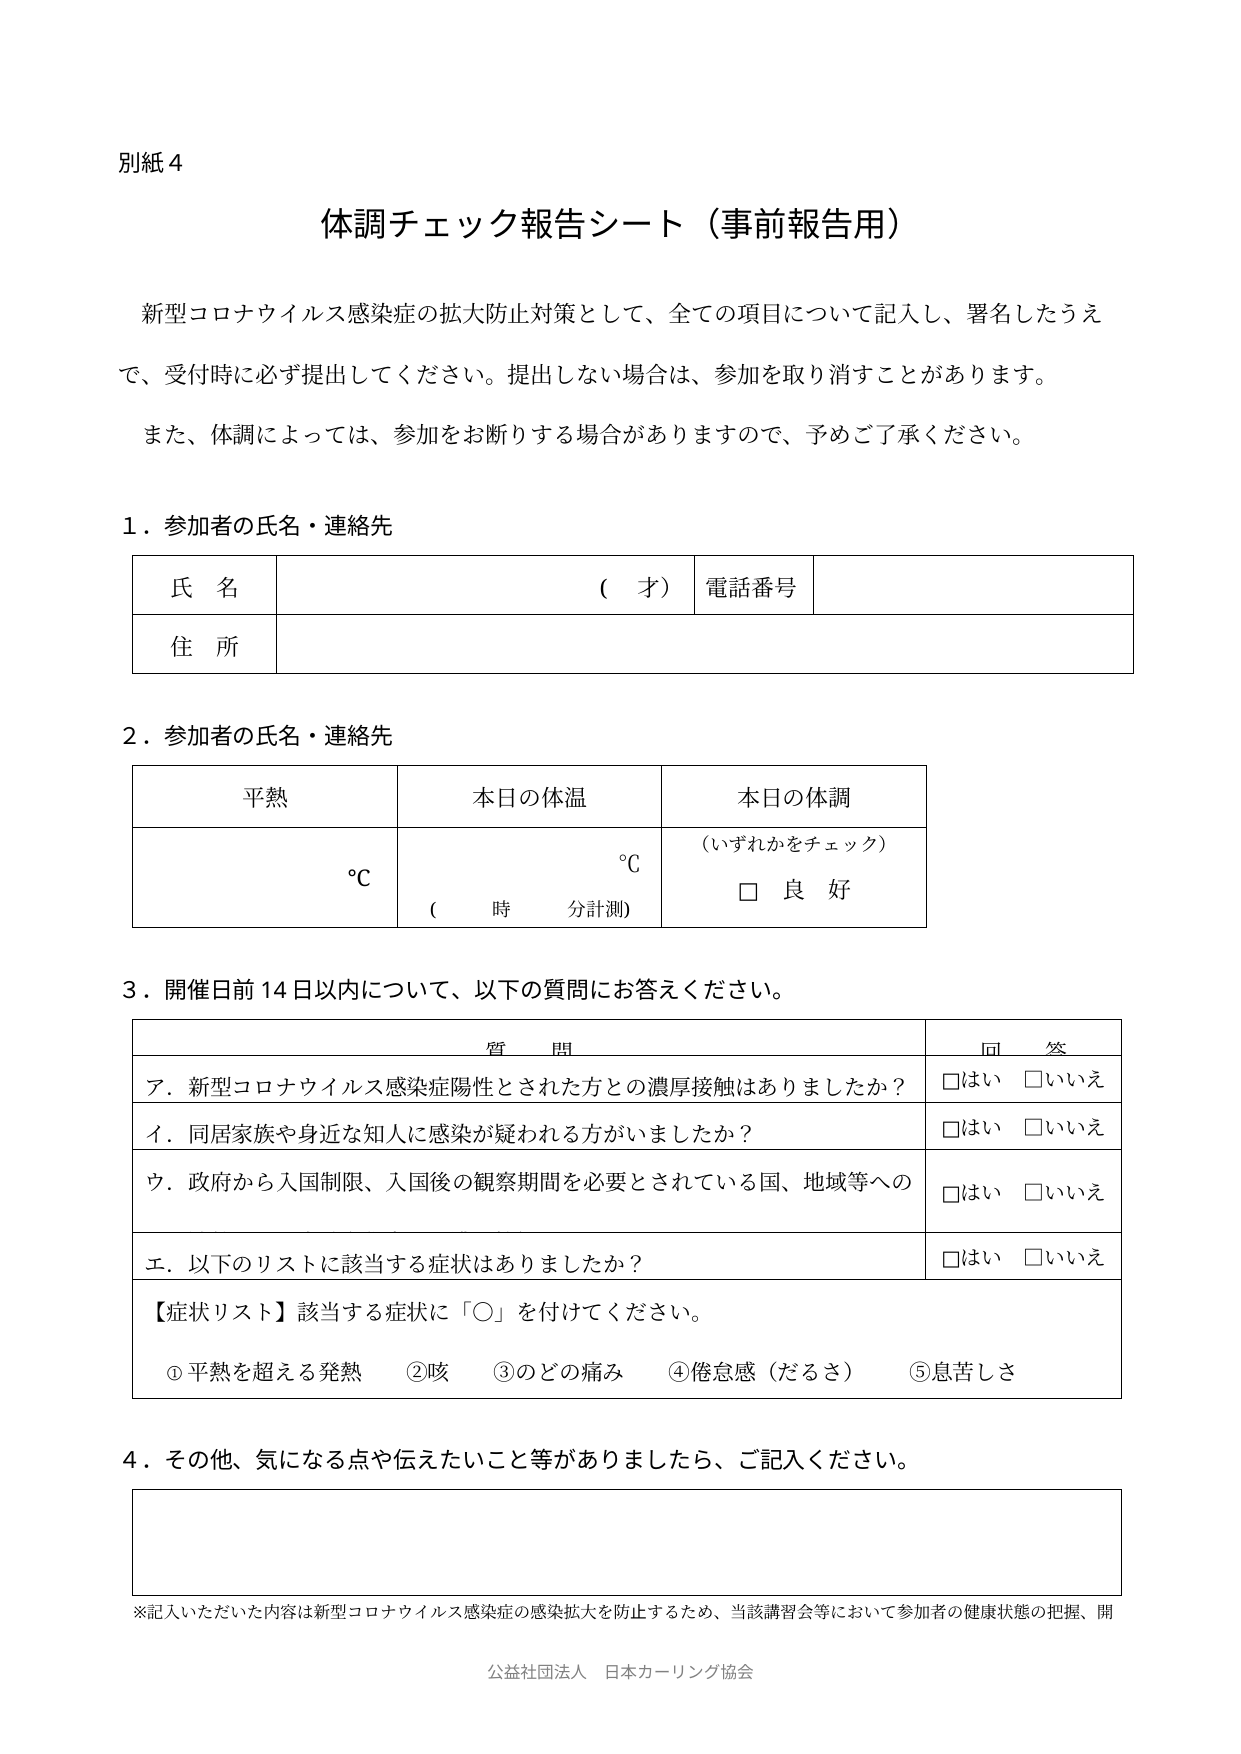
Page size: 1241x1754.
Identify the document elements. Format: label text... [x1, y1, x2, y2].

text 体調チェック報告シート（事前報告用） [118, 191, 1122, 252]
table_cell □はい □いいえ [926, 1233, 1121, 1279]
text ４．その他、気になる点や伝えたいこと等がありましたら、ご記入ください。 [118, 1429, 1122, 1489]
table_header 回 答 [926, 1020, 1121, 1055]
text 別紙４ [118, 131, 1122, 191]
text 新型コロナウイルス感染症の拡大防止対策として、全ての項目について記入し、署名したうえで、受付時に必ず提出してください。提出しない場合は、参加を取り消すことがあります。 [118, 282, 1122, 403]
table_header [133, 1490, 1121, 1595]
table_cell ア．新型コロナウイルス感染症陽性とされた方との濃厚接触はありましたか？ [133, 1056, 925, 1102]
text １．参加者の氏名・連絡先 [118, 494, 1122, 555]
text ２．参加者の氏名・連絡先 [118, 704, 1122, 765]
table_cell 【症状リスト】該当する症状に「○」を付けてください。 ①平熱を超える発熱 ②咳 ③のどの痛み ④倦怠感（だるさ） ⑤息苦しさ ⑥嗅覚や味覚の異常 ⑦その他（ ） [133, 1280, 1121, 1397]
table_cell （いずれかをチェック） □ 良 好 □ 不 調 [662, 828, 926, 927]
table_header [277, 556, 546, 614]
table_header ( 才） [546, 556, 694, 614]
table_header 本日の体温 [398, 766, 661, 827]
table_header 平熱 [133, 766, 397, 827]
table_cell イ．同居家族や身近な知人に感染が疑われる方がいましたか？ [133, 1103, 925, 1149]
table_header [814, 556, 1133, 614]
table_header 電話番号 [695, 556, 813, 614]
table_cell ウ．政府から入国制限、入国後の観察期間を必要とされている国、地域等への渡航または当該在住者との濃厚接触はありましたか？ [133, 1150, 925, 1232]
table_cell □はい □いいえ [926, 1103, 1121, 1149]
text また、体調によっては、参加をお断りする場合がありますので、予めご了承ください。 [118, 403, 1122, 464]
table_cell [277, 615, 1133, 673]
table_cell 住 所 [133, 615, 276, 673]
table_cell □はい □いいえ [926, 1150, 1121, 1232]
table_header 氏 名 [133, 556, 276, 614]
table_cell エ．以下のリストに該当する症状はありましたか？ [133, 1233, 925, 1279]
table_cell ℃ [133, 828, 397, 927]
table_cell ℃ ( 時 分計測) [398, 828, 661, 927]
table_header 質 問 [133, 1020, 925, 1055]
table_header 本日の体調 [662, 766, 926, 827]
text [133, 1596, 1122, 1627]
text ３．開催日前14日以内について、以下の質問にお答えください。 [118, 959, 1122, 1019]
table_cell □はい □いいえ [926, 1056, 1121, 1102]
